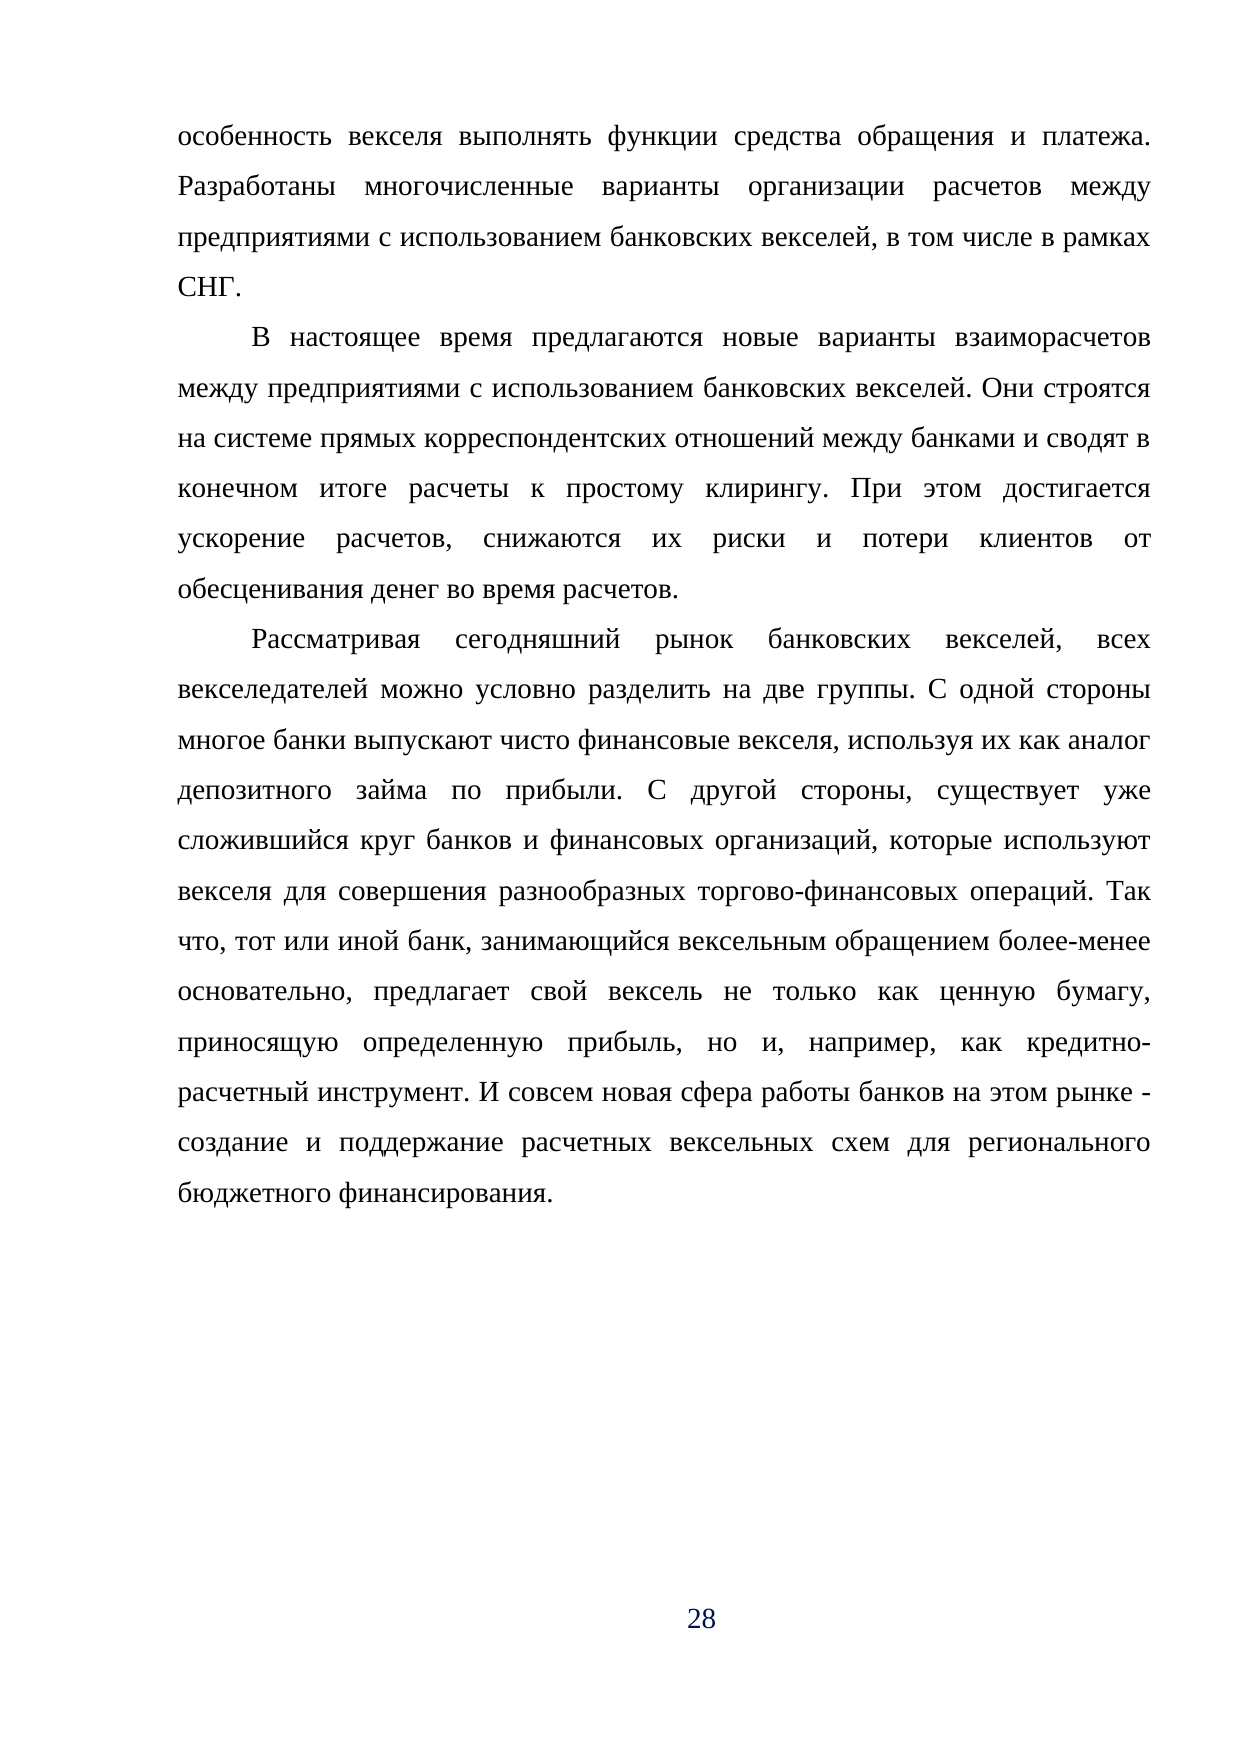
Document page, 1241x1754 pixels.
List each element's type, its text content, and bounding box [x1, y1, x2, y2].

text Рассматривая сегодняшний рынок банковских векселей, всех векселедателей можно условно разделить на две группы. С одной стороны многое банки выпускают чисто финансовые векселя, используя их как аналог депозитного займа по прибыли. С другой стороны, существует уже сложившийся круг банков и финансовых организаций, которые используют векселя для совершения разнообразных торгово-финансовых операций. Так что, тот или иной банк, занимающийся вексельным обращением более-менее основательно, предлагает свой вексель не только как ценную бумагу, приносящую определенную прибыль, но и, например, как кредитно-расчетный инструмент. И совсем новая сфера работы банков на этом рынке - создание и поддержание расчетных вексельных схем для регионального бюджетного финансирования. [177, 621, 1152, 1208]
text В настоящее время предлагаются новые варианты взаиморасчетов между предприятиями с использованием банковских векселей. Они строятся на системе прямых корреспондентских отношений между банками и сводят в конечном итоге расчеты к простому клирингу. При этом достигается ускорение расчетов, снижаются их риски и потери клиентов от обесценивания денег во время расчетов. [177, 319, 1152, 604]
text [177, 118, 1152, 303]
